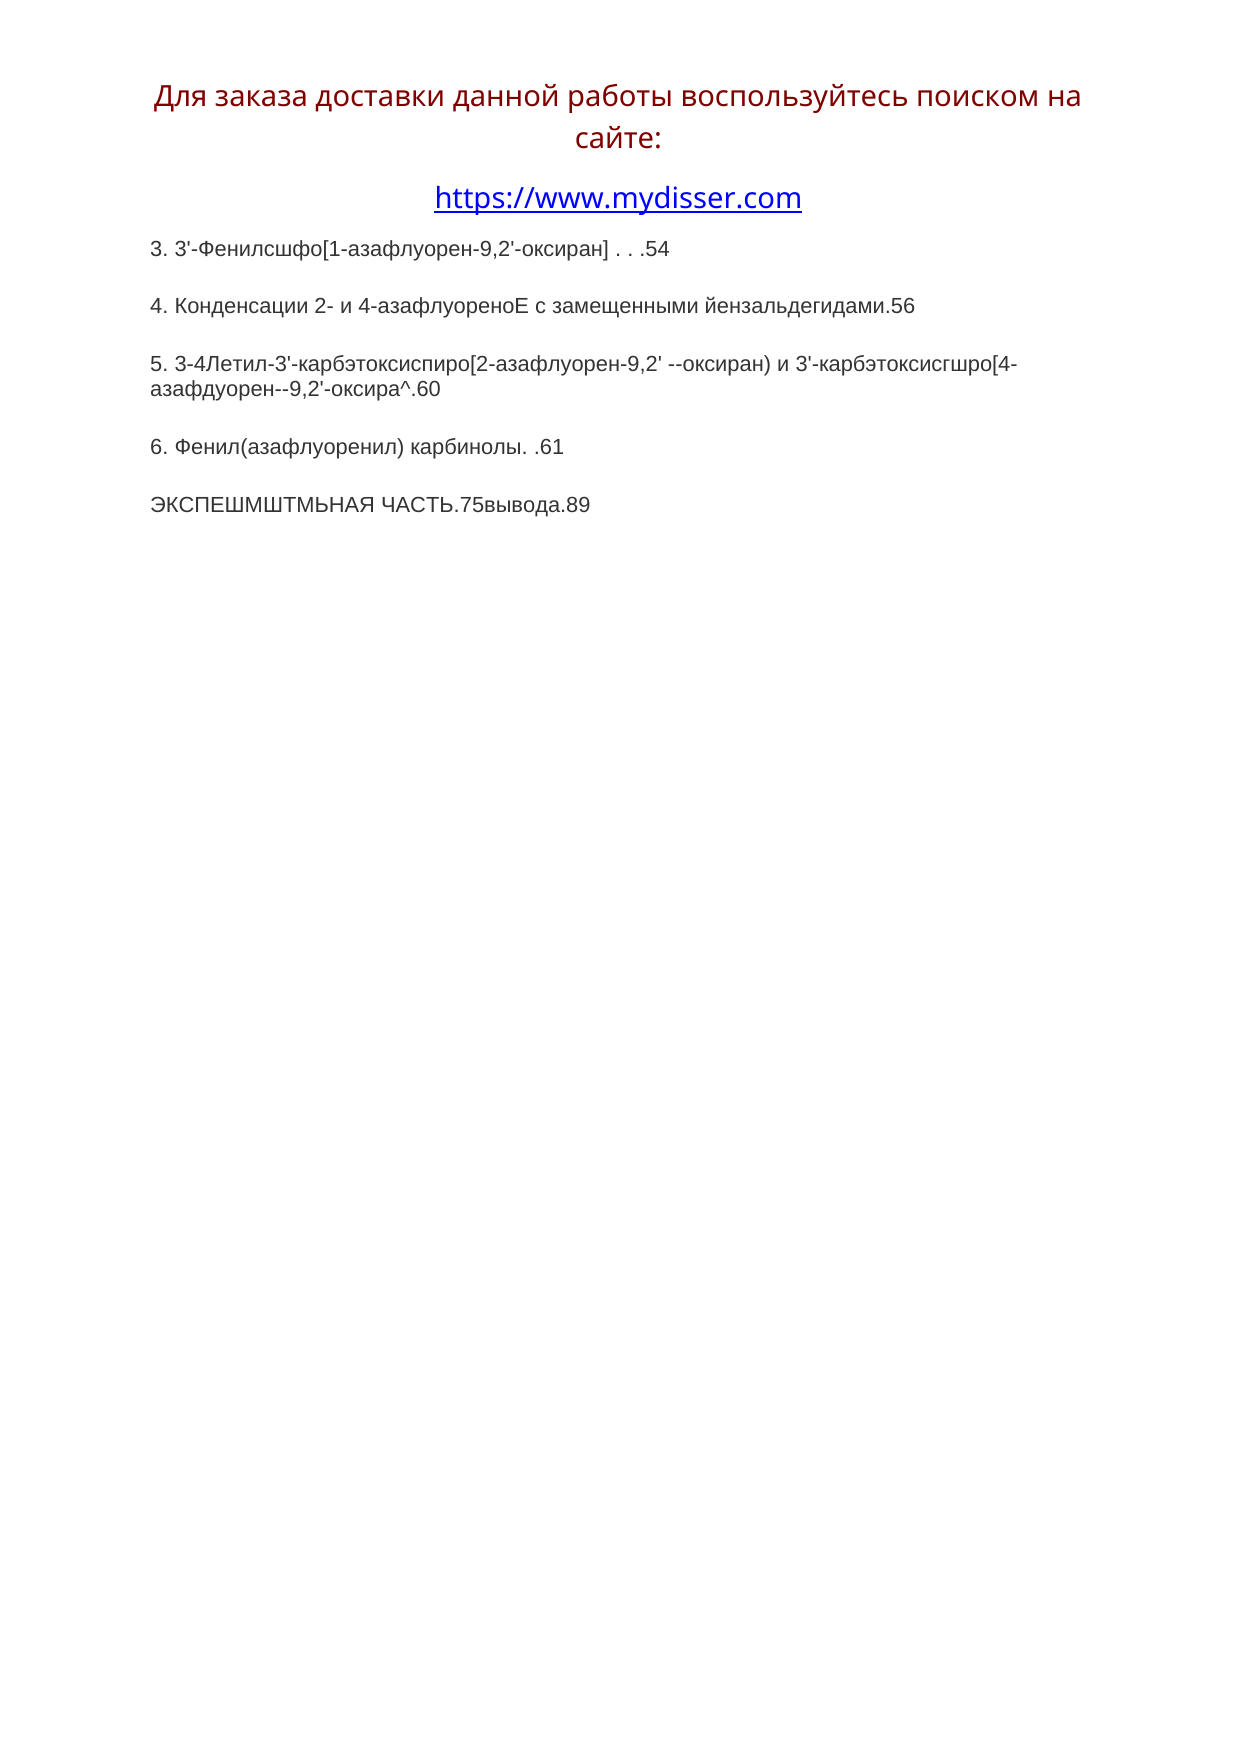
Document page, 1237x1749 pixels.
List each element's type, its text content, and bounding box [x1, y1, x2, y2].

text ЭКСПЕШМШТМЬНАЯ ЧАСТЬ.75вывода.89 [150, 492, 1086, 517]
text 3. 3'-Фенилсшфо[1-азафлуорен-9,2'-оксиран] . . .54 [150, 236, 1086, 261]
text 4. Конденсации 2- и 4-азафлуореноЕ с замещенными йензальдегидами.56 [150, 293, 1086, 318]
text 5. 3-4Летил-3'-карбэтоксиспиро[2-азафлуорен-9,2' --оксиран) и 3'-карбэтоксисгшро[4-азафдуорен--9,2'-оксира^.60 [150, 351, 1086, 401]
text 6. Фенил(азафлуоренил) карбинолы. .61 [150, 434, 1086, 459]
